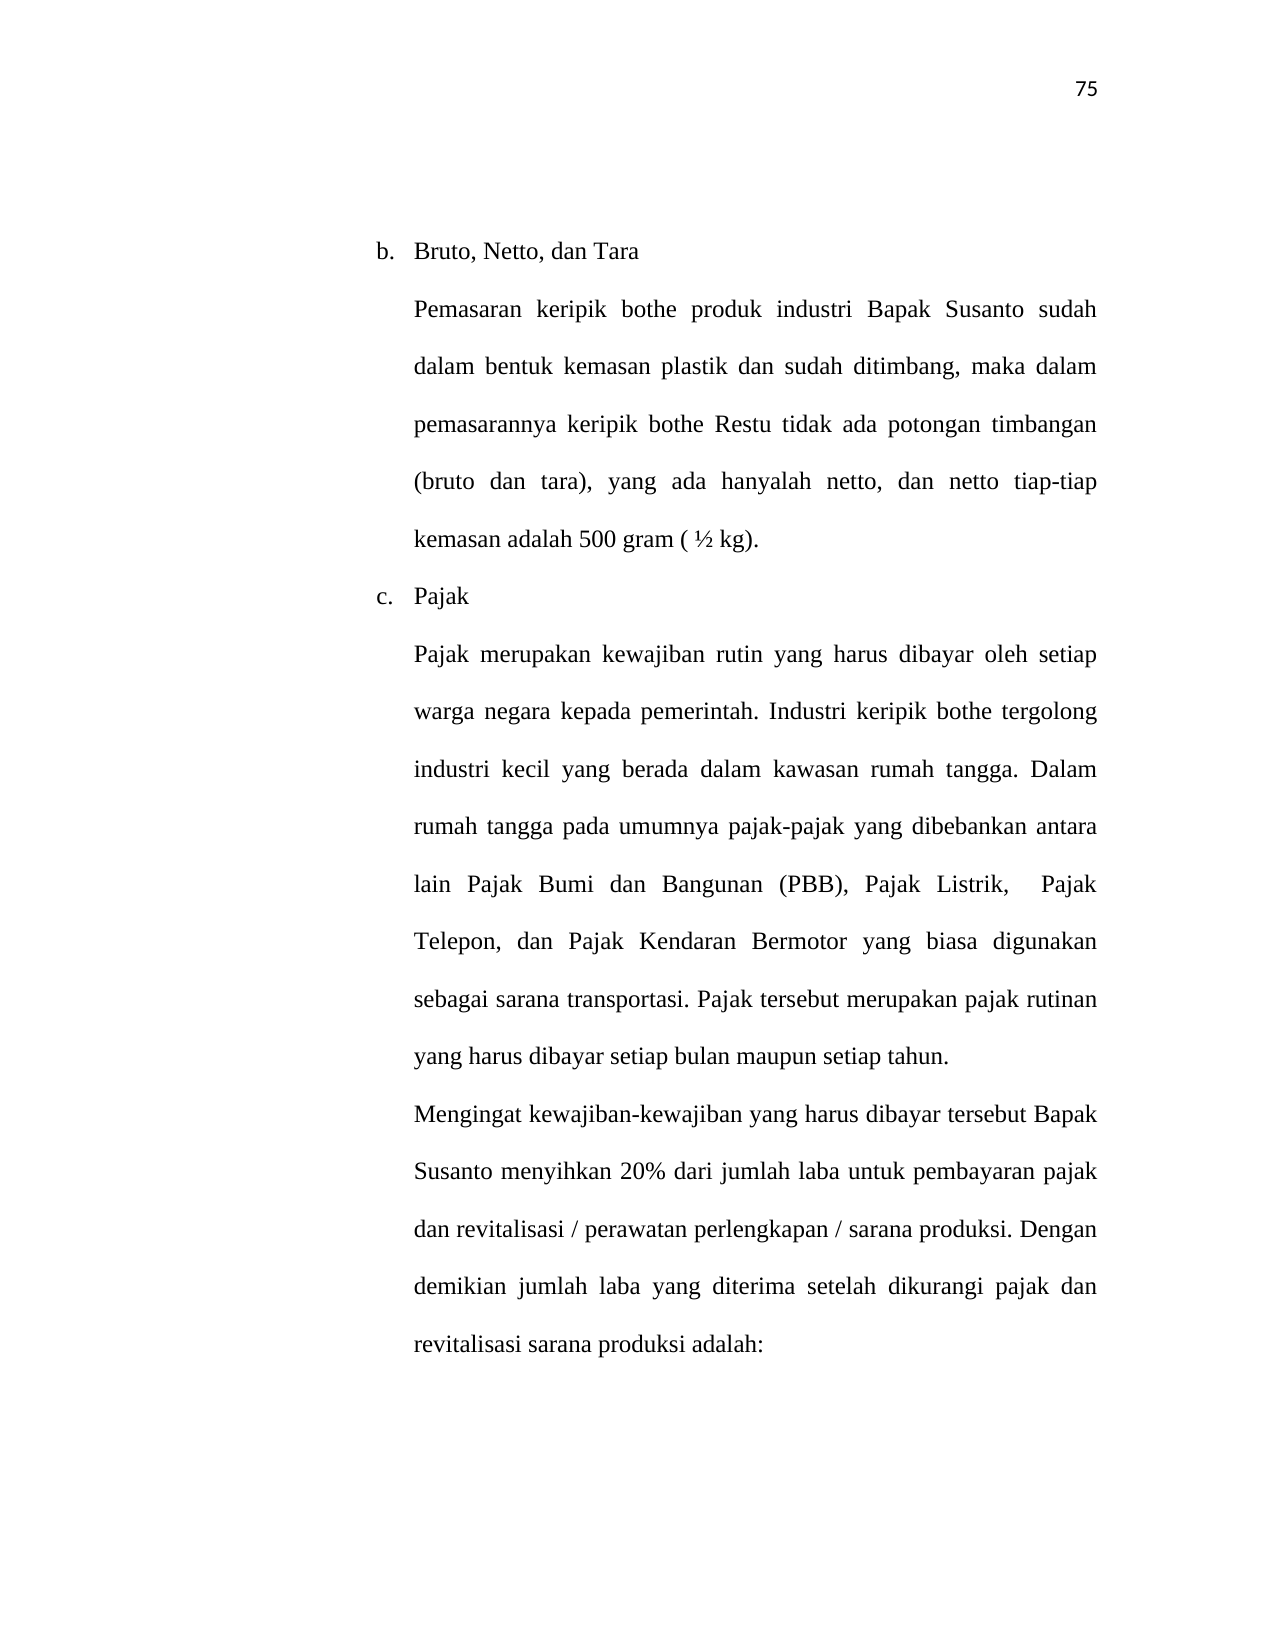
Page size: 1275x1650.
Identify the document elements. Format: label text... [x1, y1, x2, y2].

list Mengingat kewajiban-kewajiban yang harus dibayar tersebut Bapak Susanto menyihkan 20% dari jumlah laba untuk pembayaran pajak dan revitalisasi / perawatan perlengkapan / sarana produksi. Dengan demikian jumlah laba yang diterima setelah dikurangi pajak dan revitalisasi sarana produksi adalah: [413, 1099, 1098, 1357]
list Bruto, Netto, dan Tara [376, 236, 1098, 265]
list Pemasaran keripik bothe produk industri Bapak Susanto sudah dalam bentuk kemasan plastik dan sudah ditimbang, maka dalam pemasarannya keripik bothe Restu tidak ada potongan timbangan (bruto dan tara), yang ada hanyalah netto, dan netto tiap-tiap kemasan adalah 500 gram ( ½ kg). [413, 294, 1098, 552]
list Pajak merupakan kewajiban rutin yang harus dibayar oleh setiap warga negara kepada pemerintah. Industri keripik bothe tergolong industri kecil yang berada dalam kawasan rumah tangga. Dalam rumah tangga pada umumnya pajak-pajak yang dibebankan antara lain Pajak Bumi dan Bangunan (PBB), Pajak Listrik, Pajak Telepon, dan Pajak Kendaran Bermotor yang biasa digunakan sebagai sarana transportasi. Pajak tersebut merupakan pajak rutinan yang harus dibayar setiap bulan maupun setiap tahun. [413, 639, 1098, 1070]
list Pajak [376, 581, 1098, 610]
